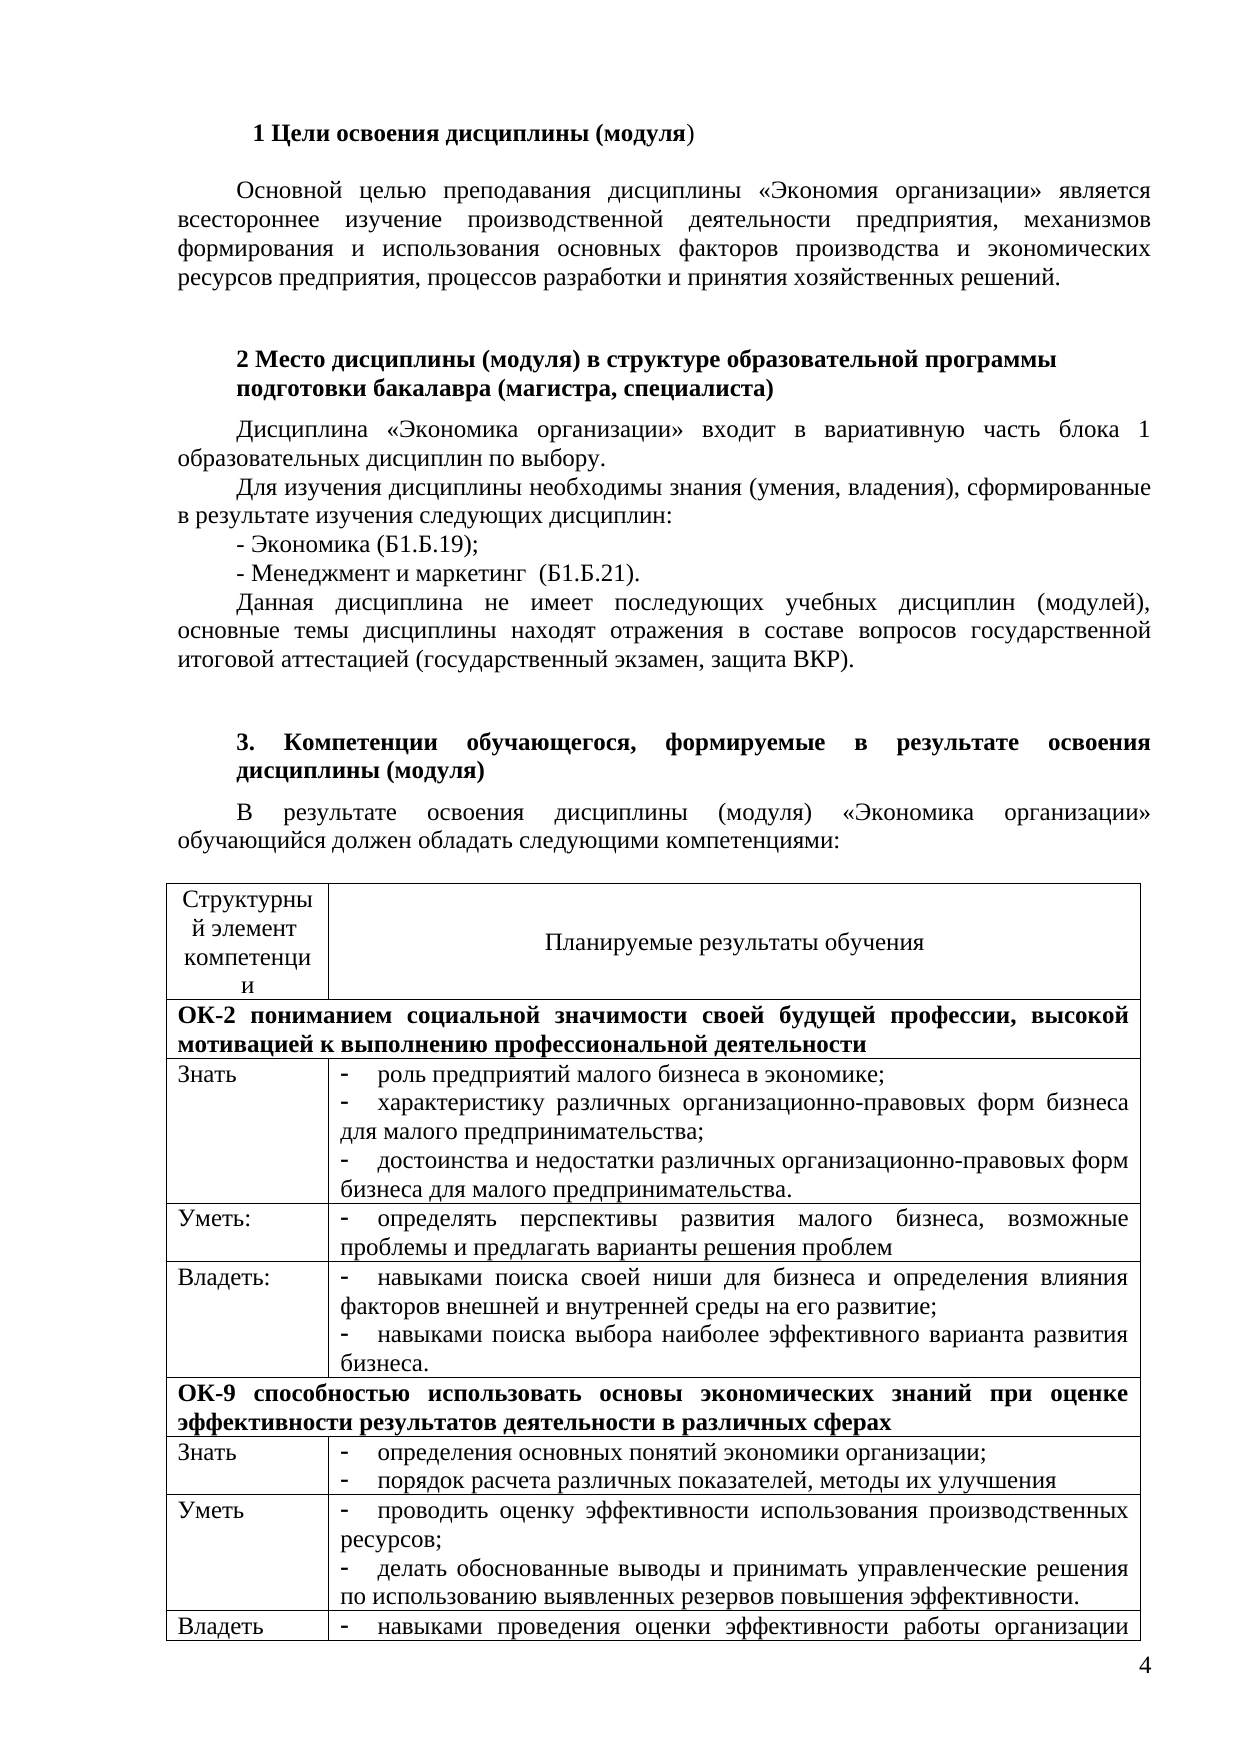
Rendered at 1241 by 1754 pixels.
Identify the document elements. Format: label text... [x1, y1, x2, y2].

text Дисциплина «Экономика организации» входит в вариативную часть блока 1 образовательных дисциплин по выбору. [177, 414, 1152, 472]
table_cell ОК-9 способностью использовать основы экономических знаний при оценке эффективности результатов деятельности в различных сферах [167, 1378, 1140, 1436]
table_cell определения основных понятий экономики организации; порядок расчета различных показателей, методы их улучшения [329, 1437, 1140, 1494]
text - Менеджмент и маркетинг (Б1.Б.21). [177, 558, 1152, 587]
text Для изучения дисциплины необходимы знания (умения, владения), сформированные в результате изучения следующих дисциплин: [177, 472, 1152, 529]
text - Экономика (Б1.Б.19); [177, 529, 1152, 558]
table_header Структурный элемент компетенции [167, 884, 328, 999]
table_cell Владеть: [167, 1262, 328, 1377]
subtitle 3. Компетенции обучающегося, формируемые в результате освоения дисциплины (модуля) [236, 727, 1152, 784]
text В результате освоения дисциплины (модуля) «Экономика организации» обучающийся должен обладать следующими компетенциями: [177, 797, 1152, 854]
text Данная дисциплина не имеет последующих учебных дисциплин (модулей), основные темы дисциплины находят отражения в составе вопросов государственной итоговой аттестацией (государственный экзамен, защита ВКР). [177, 587, 1152, 673]
text 1 Цели освоения дисциплины (модуля) [177, 118, 1152, 147]
table_cell Уметь [167, 1495, 328, 1610]
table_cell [329, 1611, 1140, 1640]
table_cell Знать [167, 1437, 328, 1494]
table_cell роль предприятий малого бизнеса в экономике; характеристику различных организационно-правовых форм бизнеса для малого предпринимательства; достоинства и недостатки различных организационно-правовых форм бизнеса для малого предпринимательства. [329, 1059, 1140, 1202]
table_cell Уметь: [167, 1204, 328, 1261]
table_cell проводить оценку эффективности использования производственных ресурсов; делать обоснованные выводы и принимать управленческие решения по использованию выявленных резервов повышения эффективности. [329, 1495, 1140, 1610]
table_cell Владеть [167, 1611, 328, 1640]
subtitle 2 Место дисциплины (модуля) в структуре образовательной программы подготовки бакалавра (магистра, специалиста) [236, 344, 1152, 402]
text Основной целью преподавания дисциплины «Экономия организации» является всестороннее изучение производственной деятельности предприятия, механизмов формирования и использования основных факторов производства и экономических ресурсов предприятия, процессов разработки и принятия хозяйственных решений. [177, 176, 1152, 291]
table_header Планируемые результаты обучения [329, 884, 1140, 999]
table_cell Знать [167, 1059, 328, 1202]
table_cell навыками поиска своей ниши для бизнеса и определения влияния факторов внешней и внутренней среды на его развитие; навыками поиска выбора наиболее эффективного варианта развития бизнеса. [329, 1262, 1140, 1377]
table_cell ОК-2 пониманием социальной значимости своей будущей профессии, высокой мотивацией к выполнению профессиональной деятельности [167, 1000, 1140, 1058]
table_cell определять перспективы развития малого бизнеса, возможные проблемы и предлагать варианты решения проблем [329, 1204, 1140, 1261]
